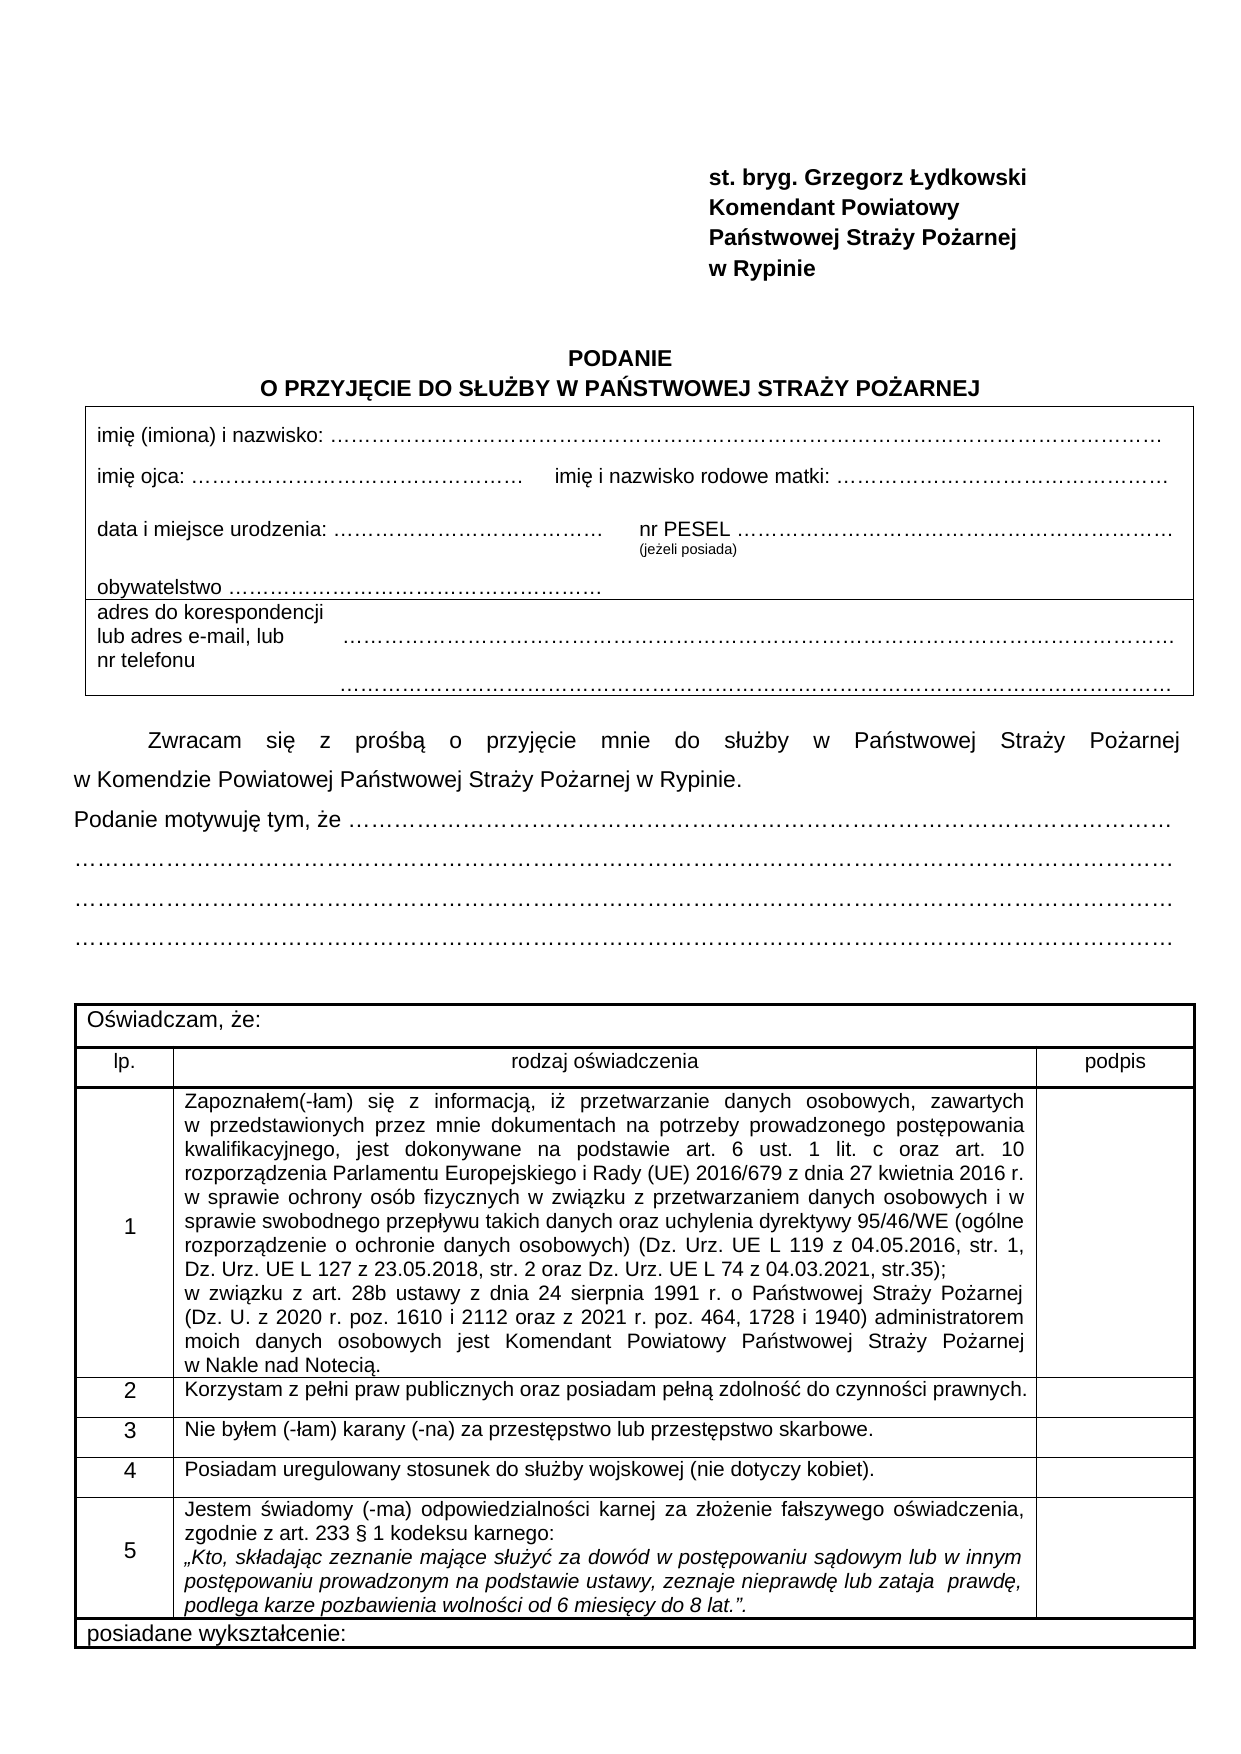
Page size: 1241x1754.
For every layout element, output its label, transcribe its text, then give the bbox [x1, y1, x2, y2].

text Podanie motywuję tym, że ……………………………………………………………………………………………… [74, 806, 1181, 832]
table_cell Jestem świadomy (-ma) odpowiedzialności karnej za złożenie fałszywego oświadczenia, zgodnie z art. 233 § 1 kodeksu karnego: „Kto, składając zeznanie mające służyć za dowód w postępowaniu sądowym lub w innym postępowaniu prowadzonym na podstawie ustawy, zeznaje nieprawdę lub zataja prawdę, podlega karze pozbawienia wolności od 6 miesięcy do 8 lat.”. [174, 1498, 1036, 1617]
table_cell Posiadam uregulowany stosunek do służby wojskowej (nie dotyczy kobiet). [174, 1458, 1036, 1496]
table_cell lp. [77, 1049, 173, 1086]
table_cell rodzaj oświadczenia [174, 1049, 1036, 1086]
table_header imię (imiona) i nazwisko: ………………………………………………………………………………………………………… [86, 407, 1193, 447]
table_cell nr PESEL ……………………………………………………… (jeżeli posiada) [628, 488, 1193, 557]
text Zwracam się z prośbą o przyjęcie mnie do służby w Państwowej Straży Pożarnej w Komendzie Powiatowej Państwowej Straży Pożarnej w Rypinie. [74, 727, 1181, 792]
table_cell 4 [77, 1458, 173, 1496]
table_cell obywatelstwo ……………………………………………… [86, 557, 1193, 598]
table_cell 1 [77, 1089, 173, 1376]
table_cell 3 [77, 1418, 173, 1456]
text st. bryg. Grzegorz Łydkowski [709, 164, 1093, 190]
table_cell podpis [1037, 1049, 1193, 1086]
table_cell [1037, 1418, 1193, 1456]
text O PRZYJĘCIE DO SŁUŻBY W PAŃSTWOWEJ STRAŻY POŻARNEJ [148, 375, 1093, 402]
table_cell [77, 1620, 1193, 1646]
table_cell Zapoznałem(-łam) się z informacją, iż przetwarzanie danych osobowych, zawartych w przedstawionych przez mnie dokumentach na potrzeby prowadzonego postępowania kwalifikacyjnego, jest dokonywane na podstawie art. 6 ust. 1 lit. c oraz art. 10 rozporządzenia Parlamentu Europejskiego i Rady (UE) 2016/679 z dnia 27 kwietnia 2016 r. w sprawie ochrony osób fizycznych w związku z przetwarzaniem danych osobowych i w sprawie swobodnego przepływu takich danych oraz uchylenia dyrektywy 95/46/WE (ogólne rozporządzenie o ochronie danych osobowych) (Dz. Urz. UE L 119 z 04.05.2016, str. 1, Dz. Urz. UE L 127 z 23.05.2018, str. 2 oraz Dz. Urz. UE L 74 z 04.03.2021, str.35); w związku z art. 28b ustawy z dnia 24 sierpnia 1991 r. o Państwowej Straży Pożarnej (Dz. U. z 2020 r. poz. 1610 i 2112 oraz z 2021 r. poz. 464, 1728 i 1940) administratorem moich danych osobowych jest Komendant Powiatowy Państwowej Straży Pożarnej w Nakle nad Notecią. [174, 1089, 1036, 1376]
text PODANIE [148, 345, 1093, 371]
table_cell imię ojca: ………………………………………… [86, 447, 543, 488]
text Państwowej Straży Pożarnej [709, 224, 1093, 251]
text ……………………………………………………………………………………………………………………………………………………………………………………………………………………………………………………………………………………………………………………………………………………………………………………………… [74, 845, 1181, 950]
table_cell [1037, 1498, 1193, 1617]
table_cell 5 [77, 1498, 173, 1617]
table_cell imię i nazwisko rodowe matki: ………………………………………… [543, 447, 1193, 488]
text w Rypinie [709, 254, 1093, 281]
table_cell [1037, 1458, 1193, 1496]
table_cell Korzystam z pełni praw publicznych oraz posiadam pełną zdolność do czynności prawnych. [174, 1378, 1036, 1416]
table_cell adres do korespondencji lub adres e-mail, lub ………………………………………………………………………………………………………… nr telefonu ………………………………………………………………………………………………………… [86, 600, 1193, 695]
table_cell [1037, 1378, 1193, 1416]
table_cell [1037, 1089, 1193, 1376]
text Komendant Powiatowy [709, 194, 1093, 220]
table_cell Nie byłem (-łam) karany (-na) za przestępstwo lub przestępstwo skarbowe. [174, 1418, 1036, 1456]
table_cell data i miejsce urodzenia: ………………………………… [86, 488, 628, 557]
table_cell 2 [77, 1378, 173, 1416]
table_header Oświadczam, że: [77, 1006, 1193, 1046]
